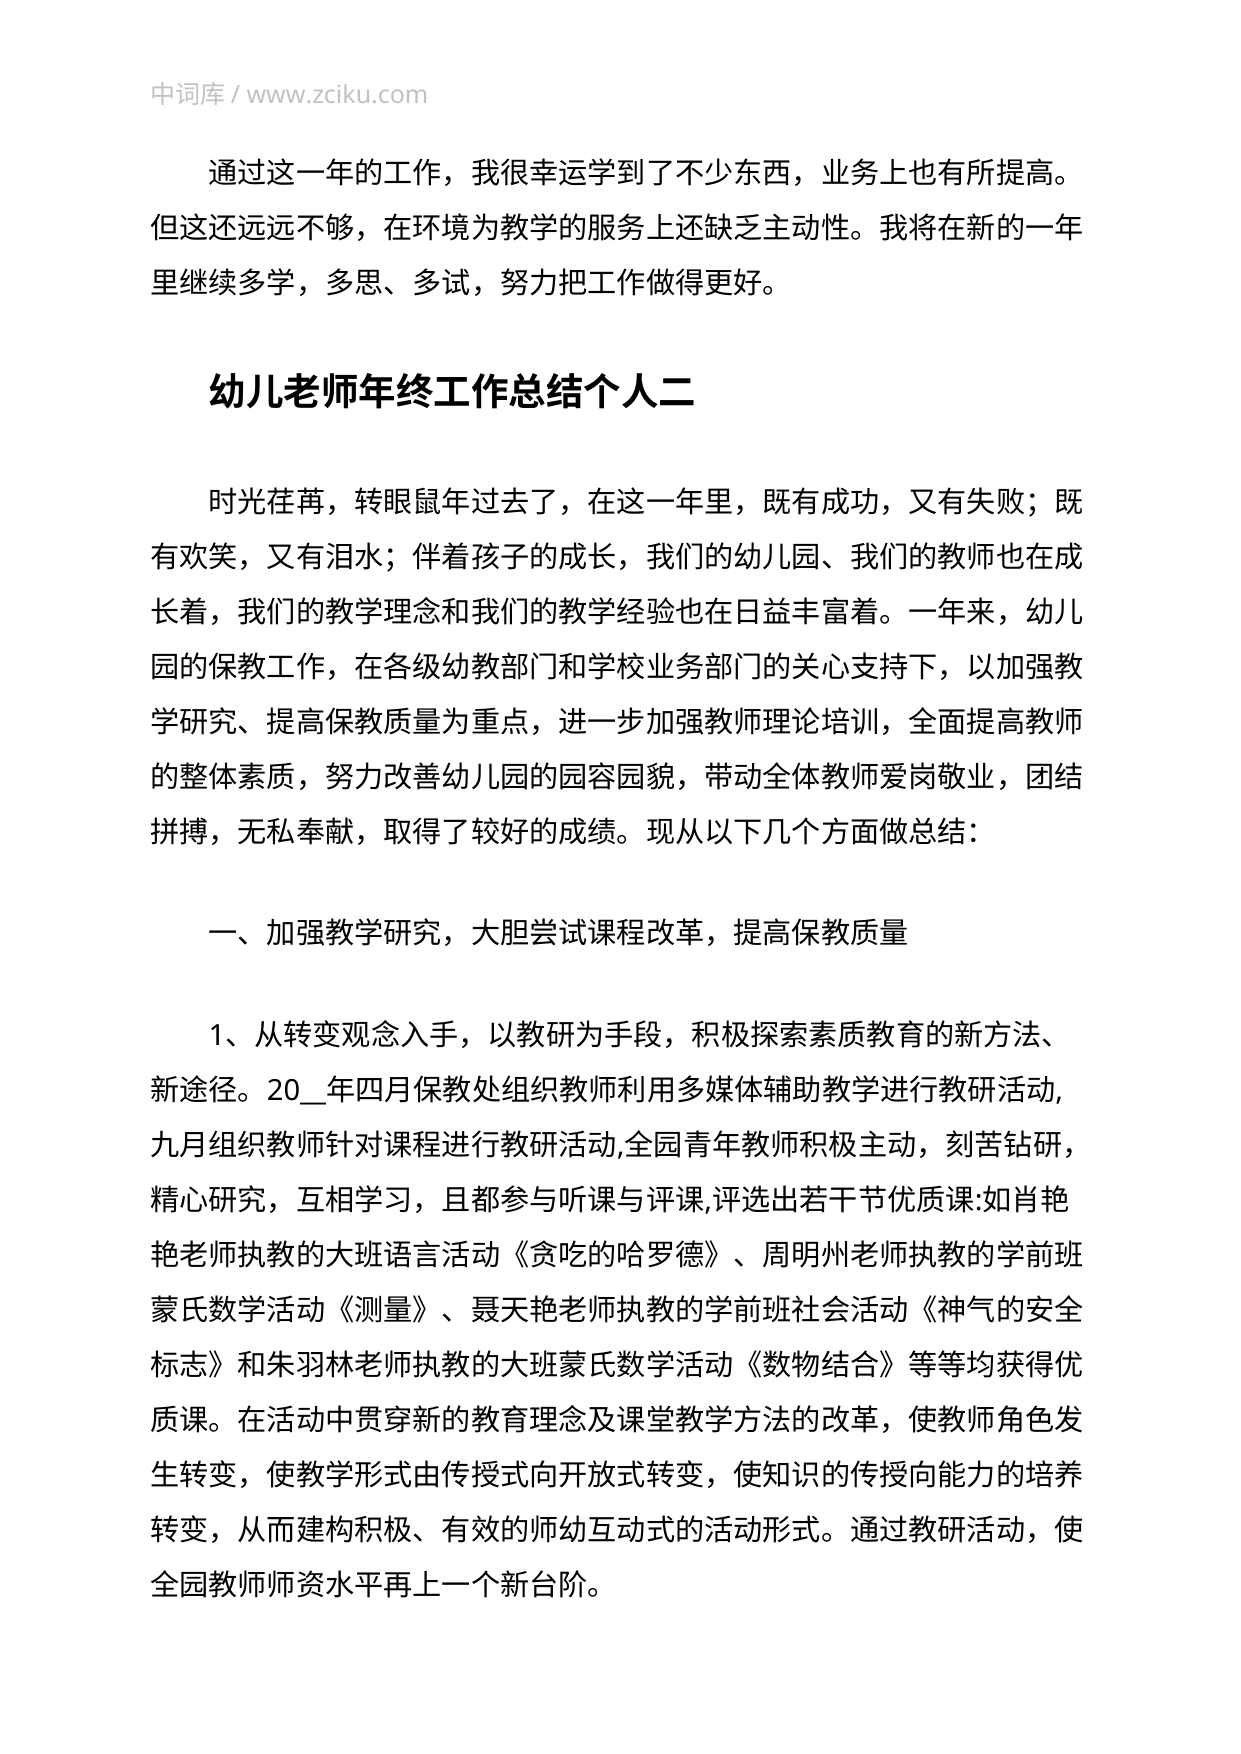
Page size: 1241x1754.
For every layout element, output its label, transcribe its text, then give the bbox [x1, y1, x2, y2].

text 时光荏苒，转眼鼠年过去了，在这一年里，既有成功，又有失败；既有欢笑，又有泪水；伴着孩子的成长，我们的幼儿园、我们的教师也在成长着，我们的教学理念和我们的教学经验也在日益丰富着。一年来，幼儿园的保教工作，在各级幼教部门和学校业务部门的关心支持下，以加强教学研究、提高保教质量为重点，进一步加强教师理论培训，全面提高教师的整体素质，努力改善幼儿园的园容园貌，带动全体教师爱岗敬业，团结拼搏，无私奉献，取得了较好的成绩。现从以下几个方面做总结： [150, 479, 1090, 851]
text 幼儿老师年终工作总结个人二 [150, 362, 1090, 416]
text 一、加强教学研究，大胆尝试课程改革，提高保教质量 [150, 910, 1090, 952]
text 通过这一年的工作，我很幸运学到了不少东西，业务上也有所提高。但这还远远不够，在环境为教学的服务上还缺乏主动性。我将在新的一年里继续多学，多思、多试，努力把工作做得更好。 [150, 150, 1090, 302]
text 1、从转变观念入手，以教研为手段，积极探索素质教育的新方法、新途径。20__年四月保教处组织教师利用多媒体辅助教学进行教研活动,九月组织教师针对课程进行教研活动,全园青年教师积极主动，刻苦钻研，精心研究，互相学习，且都参与听课与评课,评选出若干节优质课:如肖艳艳老师执教的大班语言活动《贪吃的哈罗德》、周明州老师执教的学前班蒙氏数学活动《测量》、聂天艳老师执教的学前班社会活动《神气的安全标志》和朱羽林老师执教的大班蒙氏数学活动《数物结合》等等均获得优质课。在活动中贯穿新的教育理念及课堂教学方法的改革，使教师角色发生转变，使教学形式由传授式向开放式转变，使知识的传授向能力的培养转变，从而建构积极、有效的师幼互动式的活动形式。通过教研活动，使全园教师师资水平再上一个新台阶。 [150, 1012, 1090, 1603]
